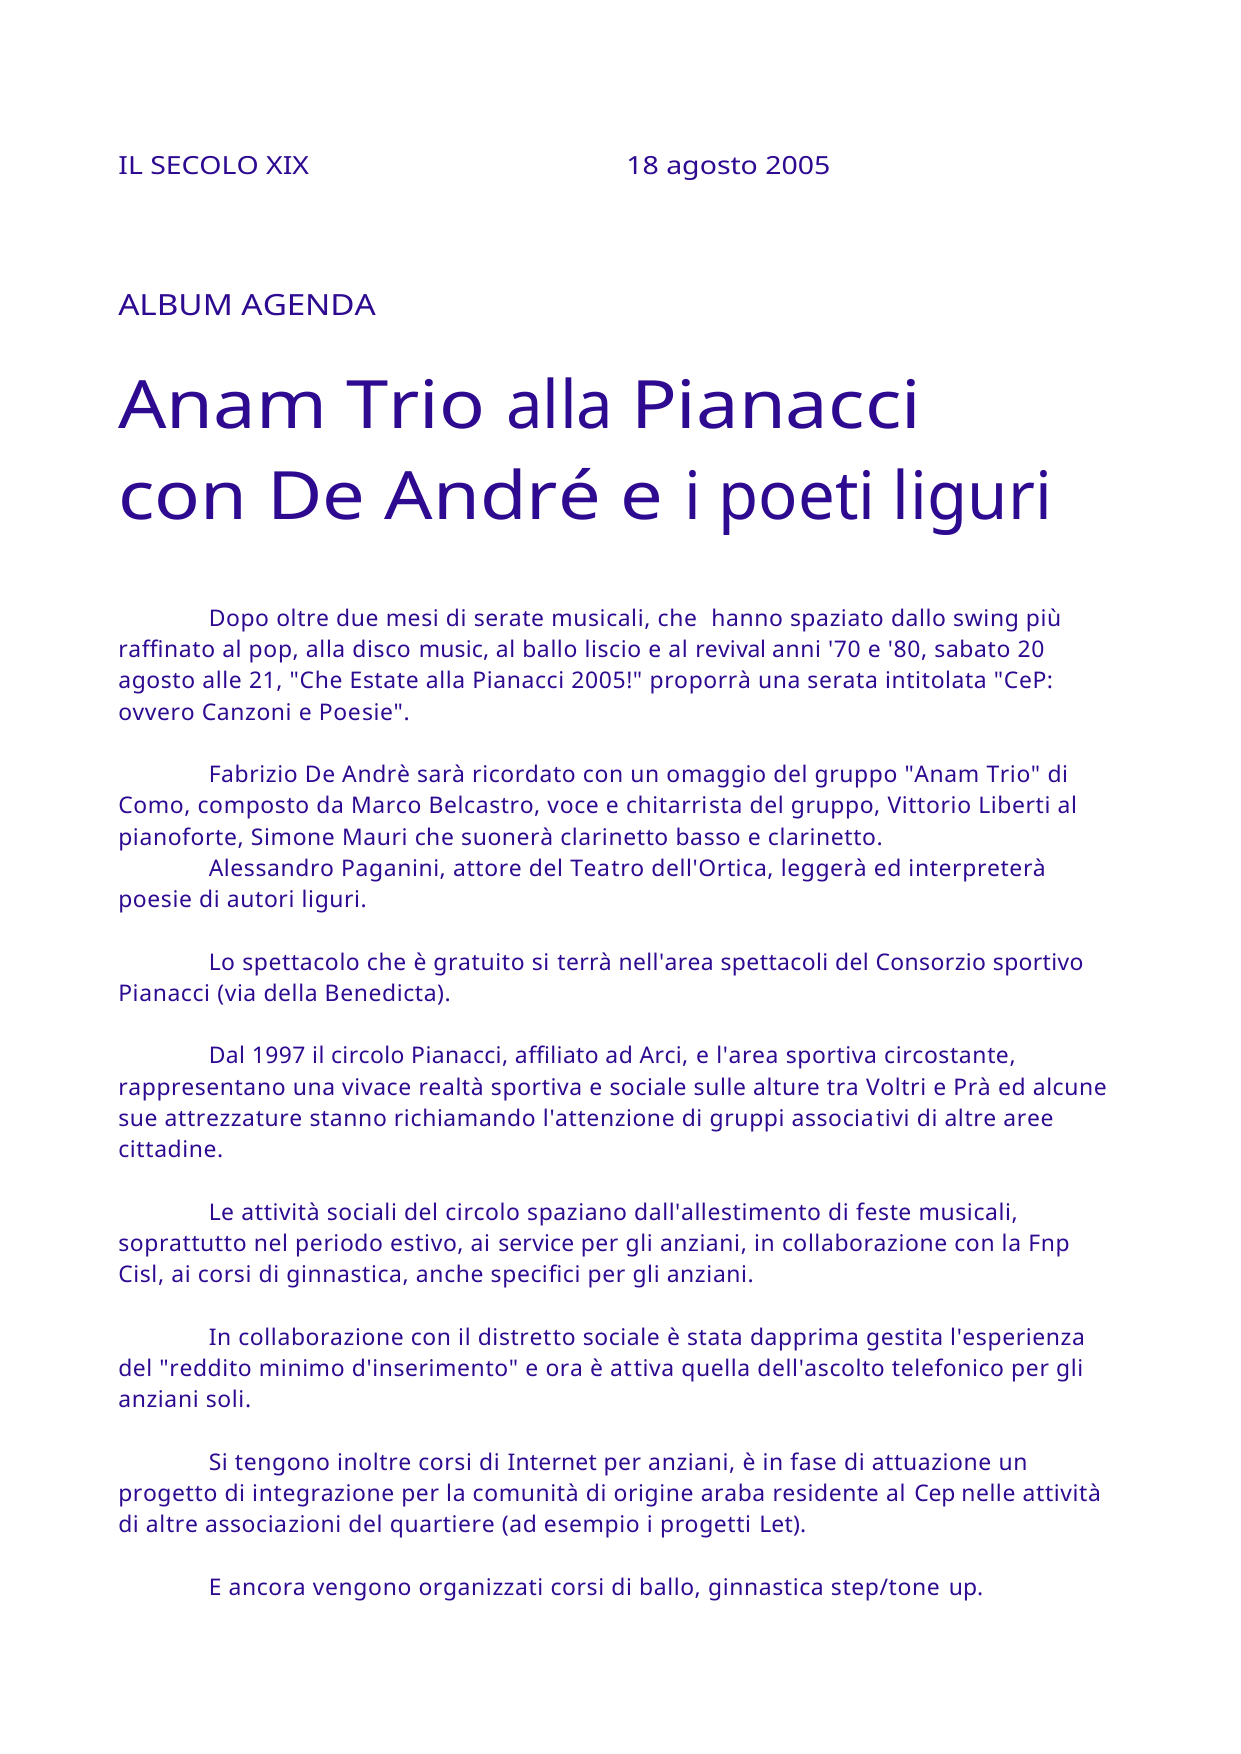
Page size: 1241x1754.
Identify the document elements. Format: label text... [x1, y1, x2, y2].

text con De André e i poeti liguri [118, 448, 1122, 539]
text Dal 1997 il circolo Pianacci, affiliato ad Arci, e l'area sportiva circostante, rappresentano una vivace realtà sportiva e sociale sulle alture tra Voltri e Prà ed alcune sue attrezzature stanno richiamando l'attenzione di gruppi associativi di altre aree cittadine. [118, 1039, 1122, 1164]
text Fabrizio De Andrè sarà ricordato con un omaggio del gruppo "Anam Trio" di Como, composto da Marco Belcastro, voce e chitarrista del gruppo, Vittorio Liberti al pianoforte, Simone Mauri che suonerà clarinetto basso e clarinetto. [118, 758, 1122, 852]
text Dopo oltre due mesi di serate musicali, che hanno spaziato dallo swing più raffinato al pop, alla disco music, al ballo liscio e al revival anni '70 e '80, sabato 20 agosto alle 21, "Che Estate alla Pianacci 2005!" proporrà una serata intitolata "CeP: ovvero Canzoni e Poesie". [118, 602, 1122, 727]
text Le attività sociali del circolo spaziano dall'allestimento di feste musicali, soprattutto nel periodo estivo, ai service per gli anziani, in collaborazione con la Fnp Cisl, ai corsi di ginnastica, anche specifici per gli anziani. [118, 1196, 1122, 1289]
text E ancora vengono organizzati corsi di ballo, ginnastica step/tone up. [118, 1571, 1122, 1602]
text In collaborazione con il distretto sociale è stata dapprima gestita l'esperienza del "reddito minimo d'inserimento" e ora è attiva quella dell'ascolto telefonico per gli anziani soli. [118, 1321, 1122, 1414]
text Anam Trio alla Pianacci [118, 358, 1122, 448]
text Si tengono inoltre corsi di Internet per anziani, è in fase di attuazione un progetto di integrazione per la comunità di origine araba residente al Cep nelle attività di altre associazioni del quartiere (ad esempio i progetti Let). [118, 1446, 1122, 1539]
text Alessandro Paganini, attore del Teatro dell'Ortica, leggerà ed interpreterà poesie di autori liguri. [118, 852, 1122, 914]
text Lo spettacolo che è gratuito si terrà nell'area spettacoli del Consorzio sportivo Pianacci (via della Benedicta). [118, 946, 1122, 1008]
text IL SECOLO XIX 18 agosto 2005 [118, 148, 1122, 182]
subtitle ALBUM AGENDA [118, 284, 1122, 323]
